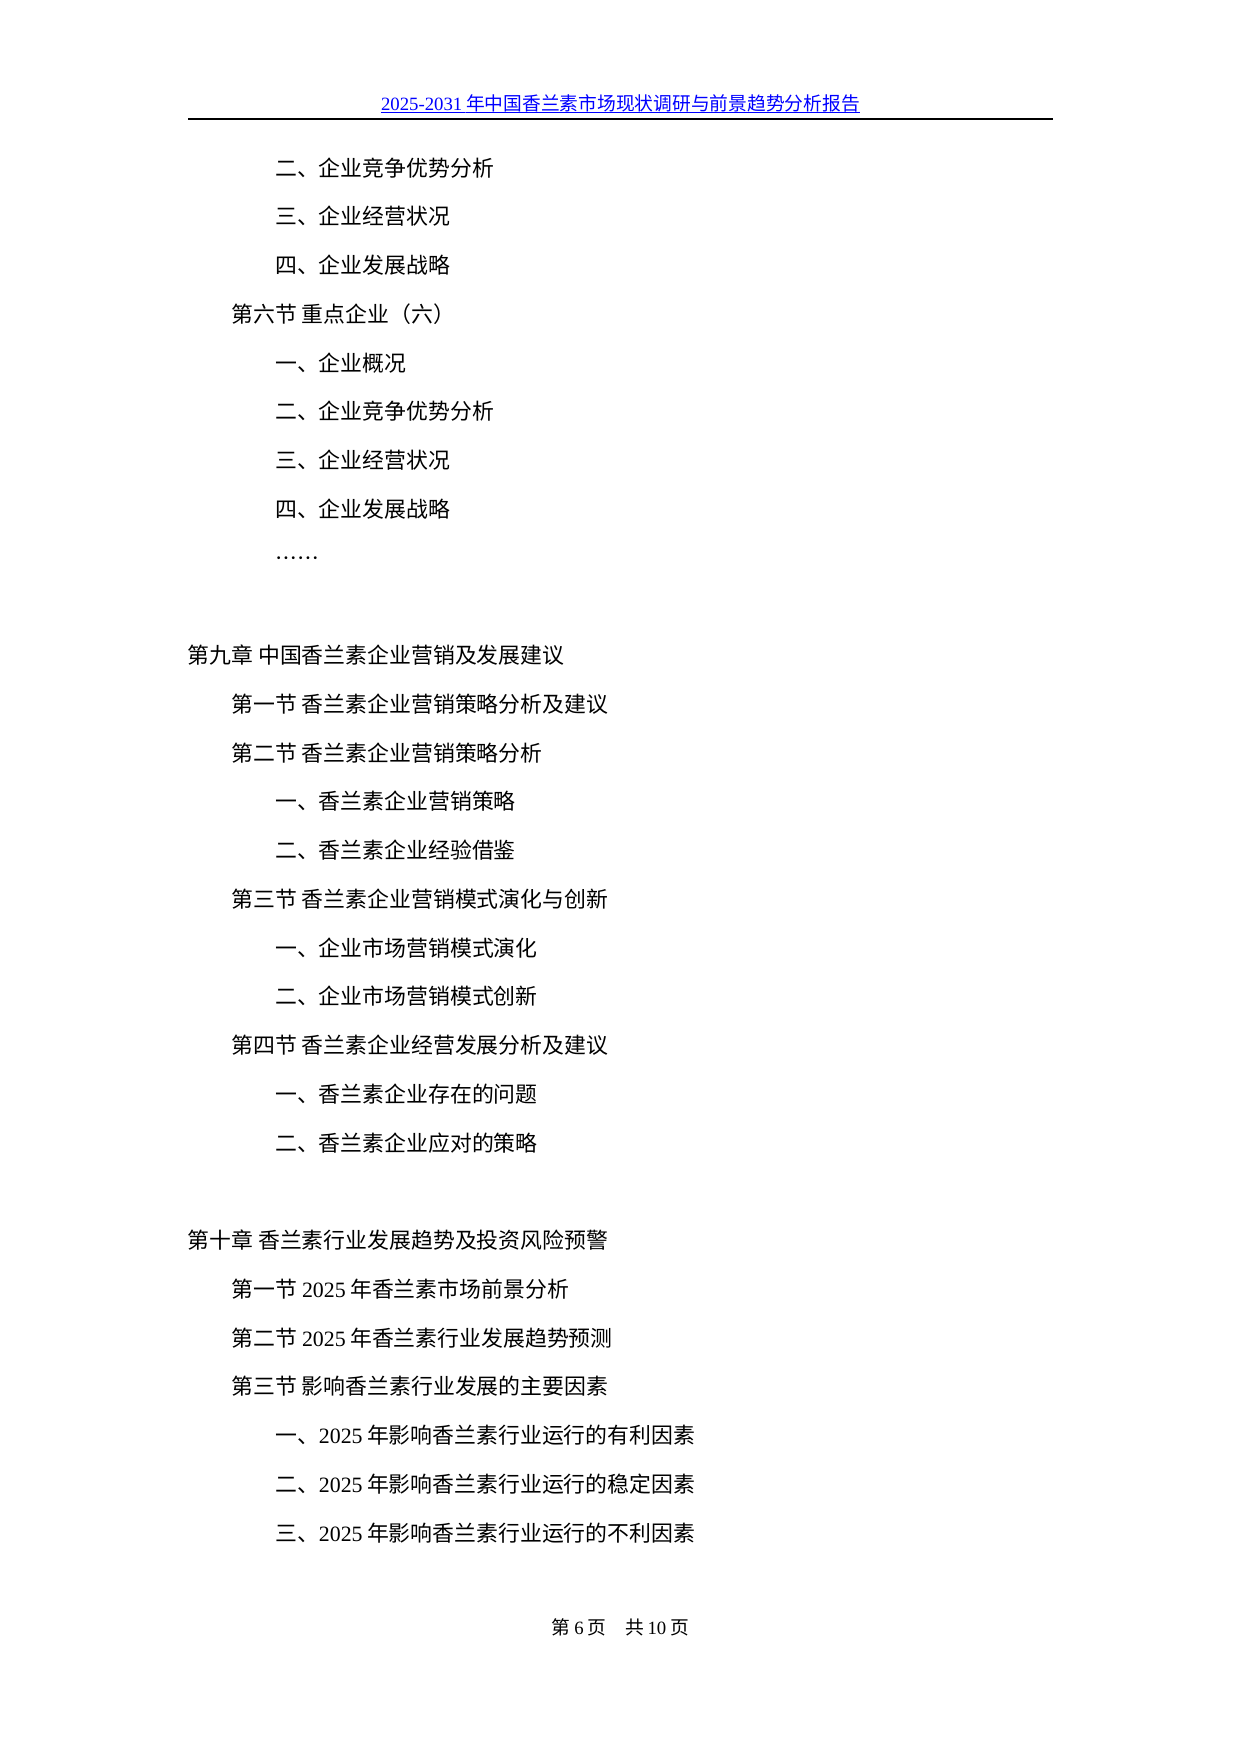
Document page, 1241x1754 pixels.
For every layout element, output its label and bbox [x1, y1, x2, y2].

text [187, 150, 1053, 1548]
